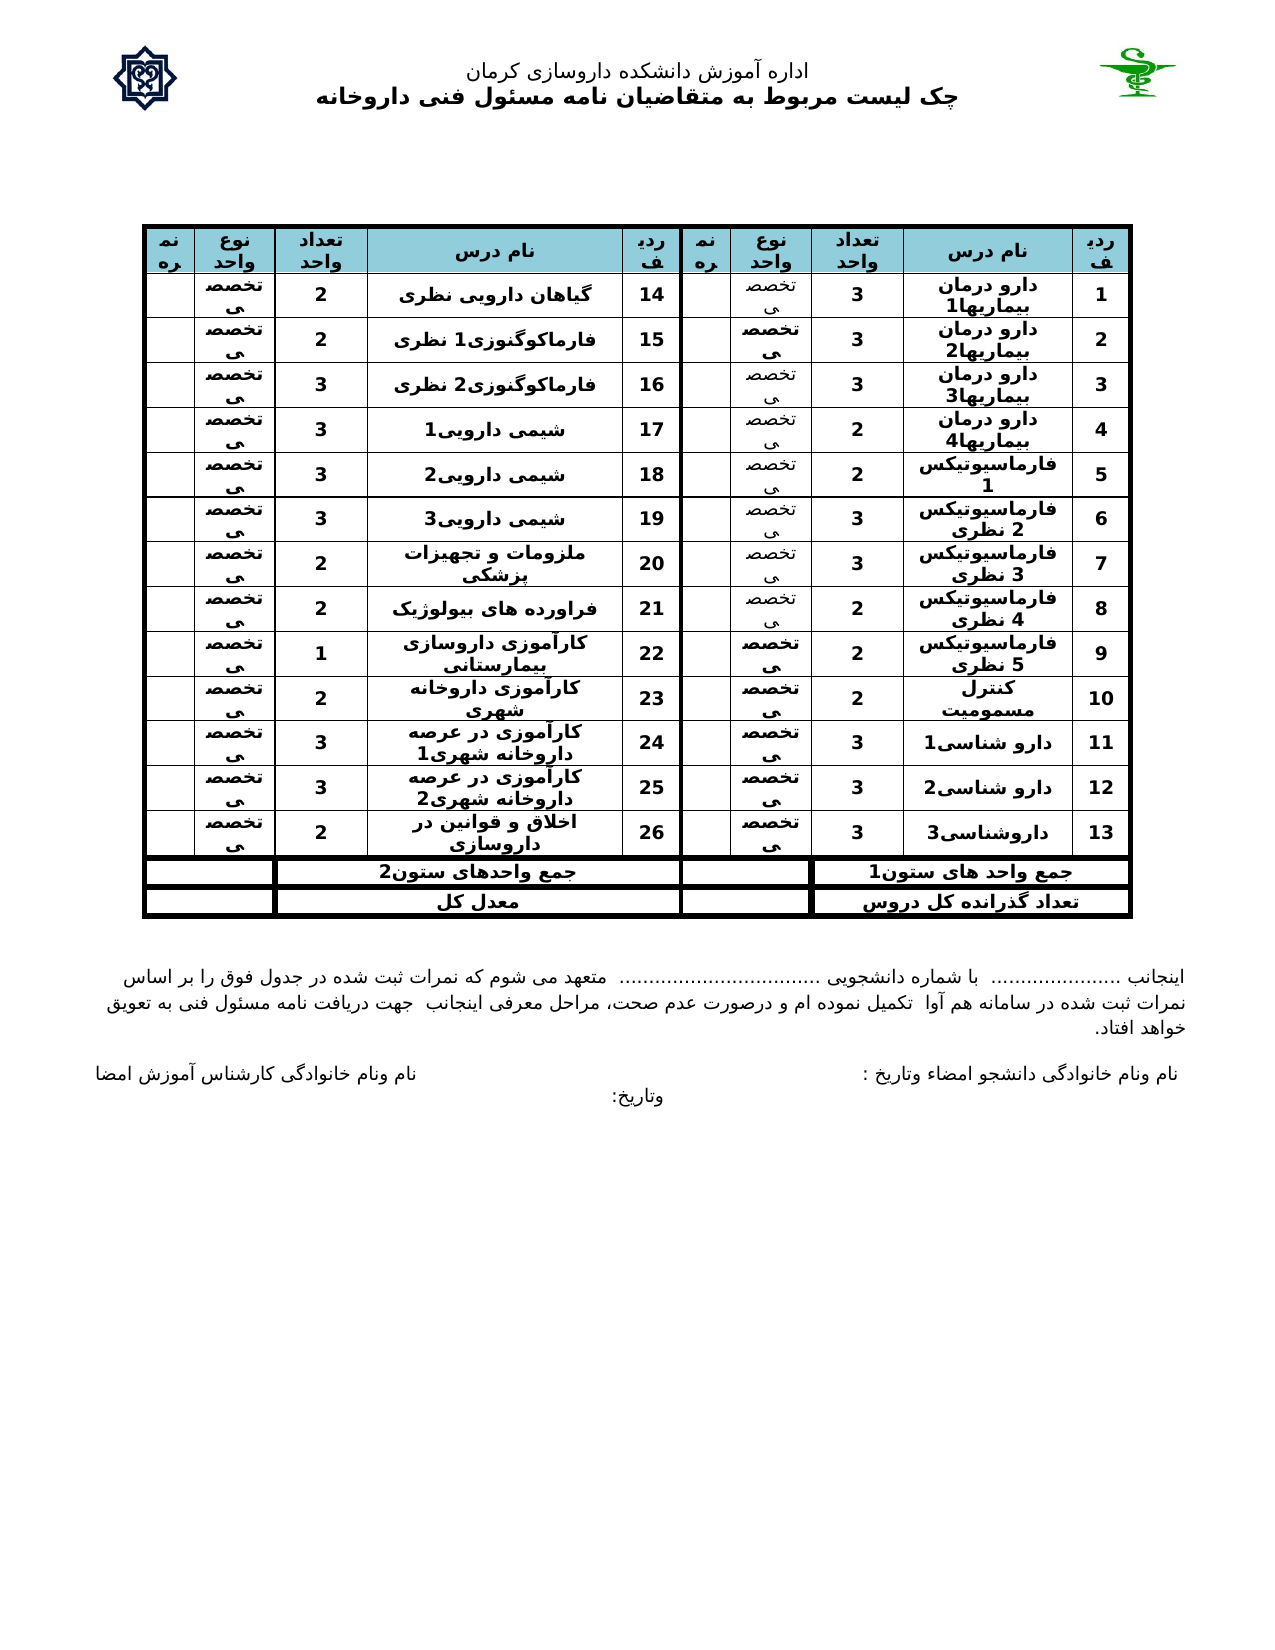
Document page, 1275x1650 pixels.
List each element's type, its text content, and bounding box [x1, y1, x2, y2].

table_cell 26 [623, 811, 679, 855]
table_cell 13 [1073, 811, 1128, 855]
table_cell 3 [812, 498, 903, 541]
table_header نوع واحد [731, 229, 811, 272]
table_cell 2 [812, 408, 903, 452]
table_cell 3 [812, 363, 903, 407]
table_cell تخصصی [195, 677, 274, 720]
table_cell [147, 721, 194, 765]
table_cell تخصصی [731, 677, 811, 720]
table_cell [683, 453, 730, 496]
table_cell تخصصی [731, 453, 811, 496]
table_header نمره [683, 229, 730, 272]
table_cell 16 [623, 363, 679, 407]
table_cell 3 [812, 766, 903, 810]
table_cell 3 [812, 721, 903, 765]
table_cell 2 [812, 587, 903, 631]
table_cell تخصصی [731, 408, 811, 452]
table_cell 3 [1073, 363, 1128, 407]
table_cell [147, 890, 272, 913]
table_cell تخصصی [731, 542, 811, 586]
table_cell 3 [276, 498, 367, 541]
table_cell [147, 498, 194, 541]
table_cell 2 [276, 318, 367, 362]
table_cell کنترل مسمومیت [904, 677, 1072, 720]
table_cell 10 [1073, 677, 1128, 720]
table_cell [683, 542, 730, 586]
picture [1092, 45, 1188, 107]
table_cell [683, 363, 730, 407]
table_cell فارماکوگنوزی1 نظری [368, 318, 622, 362]
table_cell کارآموزی در عرصه داروخانه شهری1 [368, 721, 622, 765]
table_cell فارماسیوتیکس5 نظری [904, 632, 1072, 676]
table_cell 20 [623, 542, 679, 586]
table_cell [147, 318, 194, 362]
picture [112, 45, 178, 112]
table_cell 3 [812, 274, 903, 317]
table_cell 15 [623, 318, 679, 362]
table_cell 3 [812, 542, 903, 586]
table_cell 3 [812, 811, 903, 855]
table_cell 2 [812, 453, 903, 496]
table_cell تخصصی [195, 721, 274, 765]
table_cell 5 [1073, 453, 1128, 496]
table_cell داروشناسی3 [904, 811, 1072, 855]
table_cell [147, 861, 272, 884]
table_cell فارماکوگنوزی2 نظری [368, 363, 622, 407]
table_cell 25 [623, 766, 679, 810]
table_cell [683, 632, 730, 676]
table_cell 3 [276, 453, 367, 496]
table_cell دارو درمان بیماریها2 [904, 318, 1072, 362]
table_cell 2 [1073, 318, 1128, 362]
table_cell [147, 274, 194, 317]
table_cell 3 [276, 721, 367, 765]
table_cell 14 [623, 274, 679, 317]
table_cell [683, 677, 730, 720]
table_cell 2 [276, 677, 367, 720]
table_cell [147, 677, 194, 720]
table_cell شیمی دارویی3 [368, 498, 622, 541]
table_cell اخلاق و قوانین در داروسازی [368, 811, 622, 855]
table_cell کارآموزی در عرصه داروخانه شهری2 [368, 766, 622, 810]
table_cell 2 [812, 632, 903, 676]
table_cell [683, 318, 730, 362]
table_cell تخصصی [195, 318, 274, 362]
table_cell تخصصی [195, 632, 274, 676]
table_cell تخصصی [731, 318, 811, 362]
table_cell 4 [1073, 408, 1128, 452]
table_cell تخصصی [195, 408, 274, 452]
table_cell 18 [623, 453, 679, 496]
table_cell فارماسیوتیکس4 نظری [904, 587, 1072, 631]
table_cell تخصصی [731, 721, 811, 765]
table_cell 2 [276, 274, 367, 317]
table_cell [147, 587, 194, 631]
table_cell [147, 408, 194, 452]
table_cell 1 [276, 632, 367, 676]
table_header نام درس [368, 229, 622, 272]
table_cell جمع واحدهای ستون2 [278, 861, 679, 884]
table_cell دارو درمان بیماریها3 [904, 363, 1072, 407]
table_cell تخصصی [195, 811, 274, 855]
table_cell فارماسیوتیکس1 [904, 453, 1072, 496]
table_cell 11 [1073, 721, 1128, 765]
table_cell تخصصی [195, 542, 274, 586]
table_cell 2 [276, 542, 367, 586]
table_cell تخصصی [195, 587, 274, 631]
table_cell تخصصی [195, 274, 274, 317]
table_cell فارماسیوتیکس3 نظری [904, 542, 1072, 586]
table_cell 3 [276, 408, 367, 452]
table_cell 23 [623, 677, 679, 720]
table_cell 3 [276, 766, 367, 810]
table_cell دارو درمان بیماریها4 [904, 408, 1072, 452]
table_cell [683, 811, 730, 855]
table_cell [147, 766, 194, 810]
table_cell [683, 861, 808, 884]
table_cell [683, 721, 730, 765]
table_cell 6 [1073, 498, 1128, 541]
table_header ردیف [623, 229, 679, 272]
table_cell 2 [276, 587, 367, 631]
table_cell تخصصی [731, 587, 811, 631]
table_cell 3 [812, 318, 903, 362]
table_cell جمع واحد های ستون1 [815, 861, 1128, 884]
table_cell [683, 498, 730, 541]
table_cell [147, 453, 194, 496]
table_cell تخصصی [731, 811, 811, 855]
table_cell [683, 766, 730, 810]
table_cell [683, 890, 808, 913]
table_cell [147, 632, 194, 676]
table_header تعداد واحد [812, 229, 903, 272]
table_cell تخصصی [731, 766, 811, 810]
table_cell تخصصی [731, 274, 811, 317]
table_cell [683, 587, 730, 631]
table_header نام درس [904, 229, 1072, 272]
table_cell شیمی دارویی2 [368, 453, 622, 496]
table_header تعداد واحد [276, 229, 367, 272]
table_header ردیف [1073, 229, 1128, 272]
table_cell دارو شناسی2 [904, 766, 1072, 810]
table_cell 21 [623, 587, 679, 631]
table_cell ملزومات و تجهیزات پزشکی [368, 542, 622, 586]
table_cell 9 [1073, 632, 1128, 676]
table_cell [147, 542, 194, 586]
table_header نوع واحد [195, 229, 274, 272]
table_cell [683, 408, 730, 452]
table_cell تخصصی [731, 632, 811, 676]
table_cell 19 [623, 498, 679, 541]
table_cell دارو شناسی1 [904, 721, 1072, 765]
table_cell معدل کل [278, 890, 679, 913]
table_cell 22 [623, 632, 679, 676]
table_cell تخصصی [731, 498, 811, 541]
table_cell 8 [1073, 587, 1128, 631]
table_cell 2 [276, 811, 367, 855]
table_cell [147, 811, 194, 855]
table_cell 2 [812, 677, 903, 720]
table_cell 24 [623, 721, 679, 765]
table_cell 7 [1073, 542, 1128, 586]
table_header نمره [147, 229, 194, 272]
table_cell کارآموزی داروسازی بیمارستانی [368, 632, 622, 676]
table_cell دارو درمان بیماریها1 [904, 274, 1072, 317]
table_cell تخصصی [731, 363, 811, 407]
table_cell تعداد گذرانده کل دروس [815, 890, 1128, 913]
table_cell تخصصی [195, 766, 274, 810]
table_cell 3 [276, 363, 367, 407]
table_cell 1 [1073, 274, 1128, 317]
table_cell تخصصی [195, 453, 274, 496]
text اینجانب ...................... با شماره دانشجویی .................................. متعهد می شوم که نمرات ثبت شده در جدول فوق را بر اساس نمرات ثبت شده در سامانه هم آوا تکمیل نموده ام و درصورت عدم صحت، مراحل معرفی اینجانب جهت دریافت نامه مسئول فنی به تعویق خواهد افتاد. [89, 967, 1186, 1039]
table_cell تخصصی [195, 363, 274, 407]
table_cell فارماسیوتیکس2 نظری [904, 498, 1072, 541]
table_cell 12 [1073, 766, 1128, 810]
table_cell کارآموزی داروخانه شهری [368, 677, 622, 720]
text نام ونام خانوادگی دانشجو امضاء وتاریخ : نام ونام خانوادگی کارشناس آموزش امضا وتاریخ: [89, 1063, 1186, 1106]
table_cell شیمی دارویی1 [368, 408, 622, 452]
table_cell فراورده های بیولوژیک [368, 587, 622, 631]
table_cell تخصصی [195, 498, 274, 541]
table_cell 17 [623, 408, 679, 452]
table_cell [683, 274, 730, 317]
table_cell [147, 363, 194, 407]
table_cell گیاهان دارویی نظری [368, 274, 622, 317]
